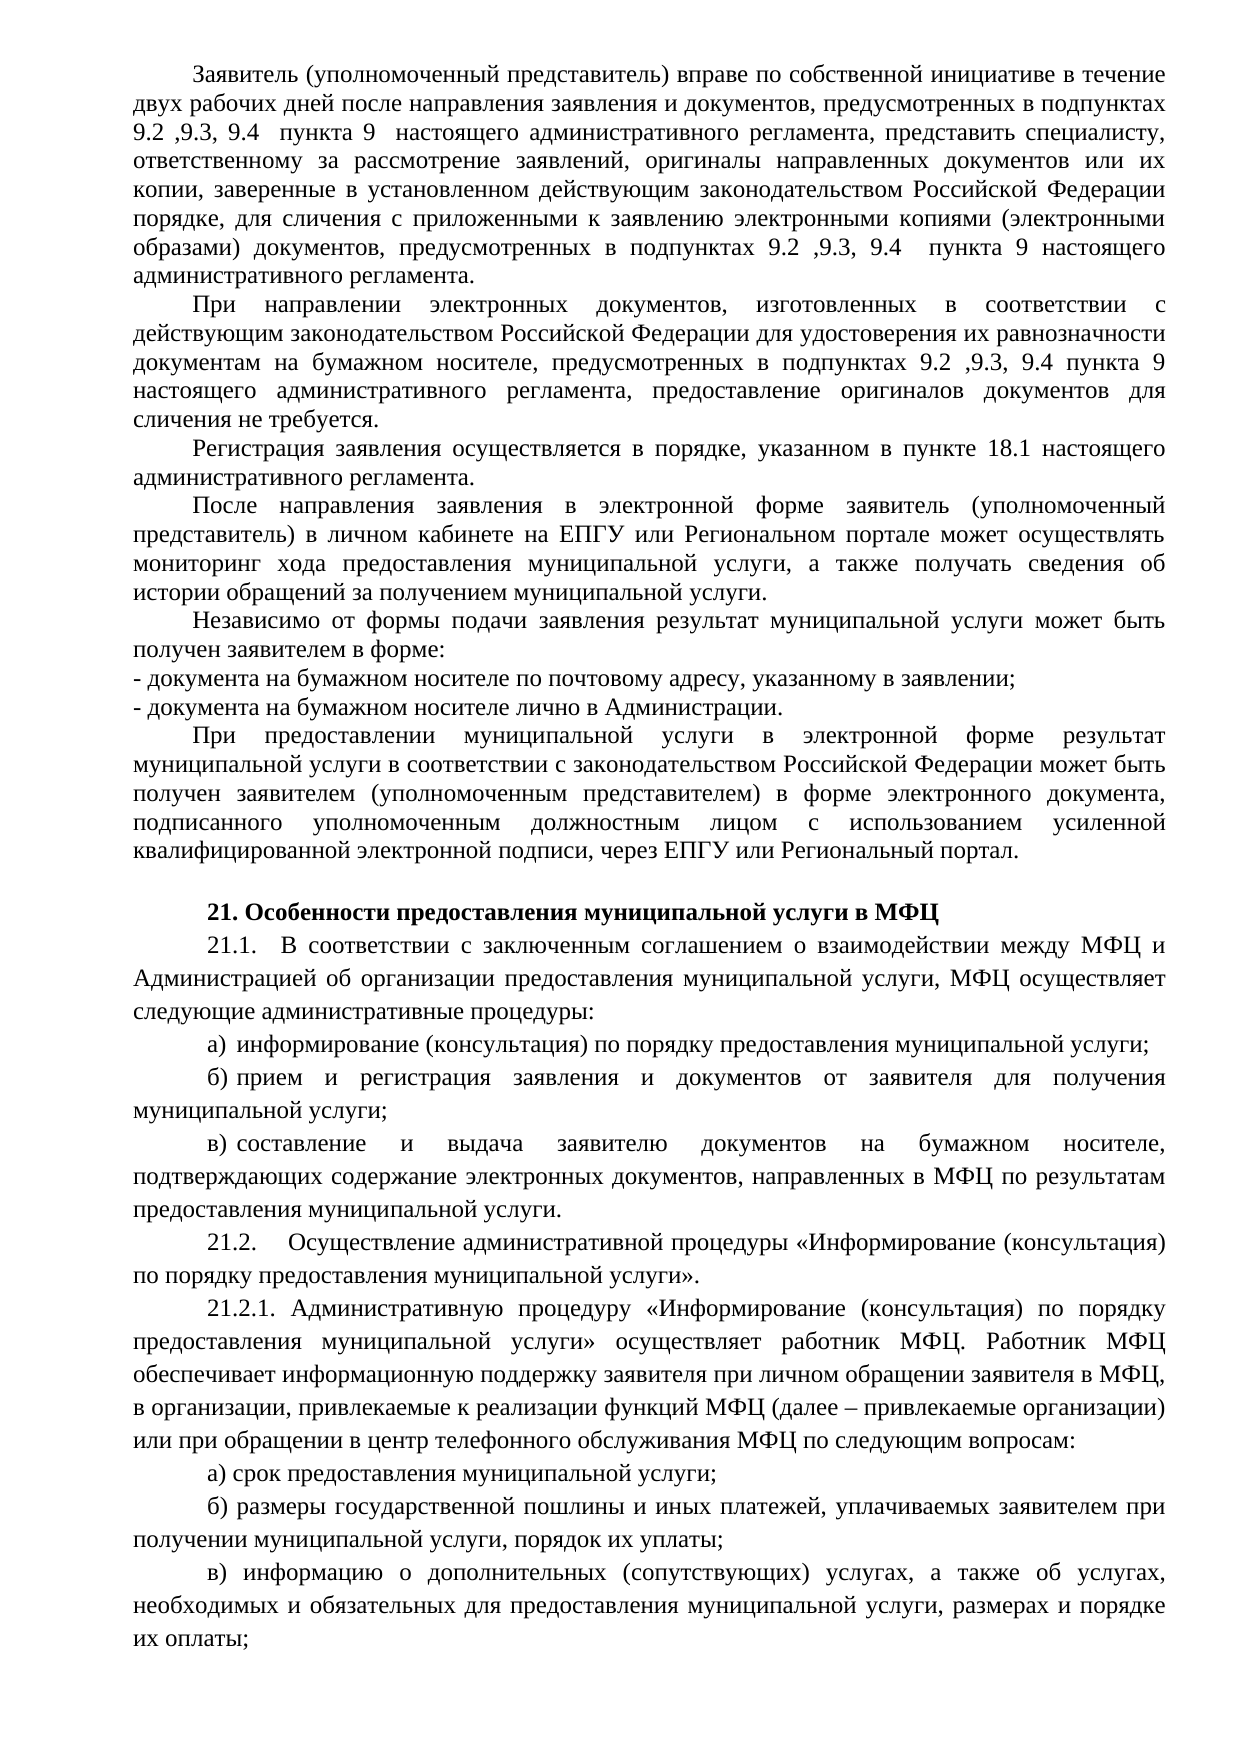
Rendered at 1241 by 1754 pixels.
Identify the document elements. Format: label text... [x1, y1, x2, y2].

text - документа на бумажном носителе по почтовому адресу, указанному в заявлении; [133, 663, 1167, 692]
text 21.1. В соответствии с заключенным соглашением о взаимодействии между МФЦ и Администрацией об организации предоставления муниципальной услуги, МФЦ осуществляет следующие административные процедуры: [133, 930, 1167, 1025]
text При предоставлении муниципальной услуги в электронной форме результат муниципальной услуги в соответствии с законодательством Российской Федерации может быть получен заявителем (уполномоченным представителем) в форме электронного документа, подписанного уполномоченным должностным лицом с использованием усиленной квалифицированной электронной подписи, через ЕПГУ или Региональный портал. [133, 720, 1167, 864]
text - документа на бумажном носителе лично в Администрации. [133, 692, 1167, 720]
text а) информирование (консультация) по порядку предоставления муниципальной услуги; [133, 1029, 1167, 1058]
text 21. Особенности предоставления муниципальной услуги в МФЦ [133, 897, 1167, 926]
text При направлении электронных документов, изготовленных в соответствии с действующим законодательством Российской Федерации для удостоверения их равнозначности документам на бумажном носителе, предусмотренных в подпунктах 9.2 ,9.3, 9.4 пункта 9 настоящего административного регламента, предоставление оригиналов документов для сличения не требуется. [133, 289, 1167, 433]
text Регистрация заявления осуществляется в порядке, указанном в пункте 18.1 настоящего административного регламента. [133, 433, 1167, 490]
text Независимо от формы подачи заявления результат муниципальной услуги может быть получен заявителем в форме: [133, 605, 1167, 663]
text б) прием и регистрация заявления и документов от заявителя для получения муниципальной услуги; [133, 1062, 1167, 1124]
list б) размеры государственной пошлины и иных платежей, уплачиваемых заявителем при получении муниципальной услуги, порядок их уплаты; [133, 1491, 1167, 1553]
text Заявитель (уполномоченный представитель) вправе по собственной инициативе в течение двух рабочих дней после направления заявления и документов, предусмотренных в подпунктах 9.2 ,9.3, 9.4 пункта 9 настоящего административного регламента, представить специалисту, ответственному за рассмотрение заявлений, оригиналы направленных документов или их копии, заверенные в установленном действующим законодательством Российской Федерации порядке, для сличения с приложенными к заявлению электронными копиями (электронными образами) документов, предусмотренных в подпунктах 9.2 ,9.3, 9.4 пункта 9 настоящего административного регламента. [133, 59, 1167, 289]
text После направления заявления в электронной форме заявитель (уполномоченный представитель) в личном кабинете на ЕПГУ или Региональном портале может осуществлять мониторинг хода предоставления муниципальной услуги, а также получать сведения об истории обращений за получением муниципальной услуги. [133, 490, 1167, 605]
list а) срок предоставления муниципальной услуги; [133, 1458, 1167, 1487]
text в) составление и выдача заявителю документов на бумажном носителе, подтверждающих содержание электронных документов, направленных в МФЦ по результатам предоставления муниципальной услуги. [133, 1128, 1167, 1223]
text в) информацию о дополнительных (сопутствующих) услугах, а также об услугах, необходимых и обязательных для предоставления муниципальной услуги, размерах и порядке их оплаты; [133, 1557, 1167, 1652]
text 21.2. Осуществление административной процедуры «Информирование (консультация) по порядку предоставления муниципальной услуги». [133, 1227, 1167, 1289]
text 21.2.1. Административную процедуру «Информирование (консультация) по порядку предоставления муниципальной услуги» осуществляет работник МФЦ. Работник МФЦ обеспечивает информационную поддержку заявителя при личном обращении заявителя в МФЦ, в организации, привлекаемые к реализации функций МФЦ (далее – привлекаемые организации) или при обращении в центр телефонного обслуживания МФЦ по следующим вопросам: [133, 1293, 1167, 1454]
